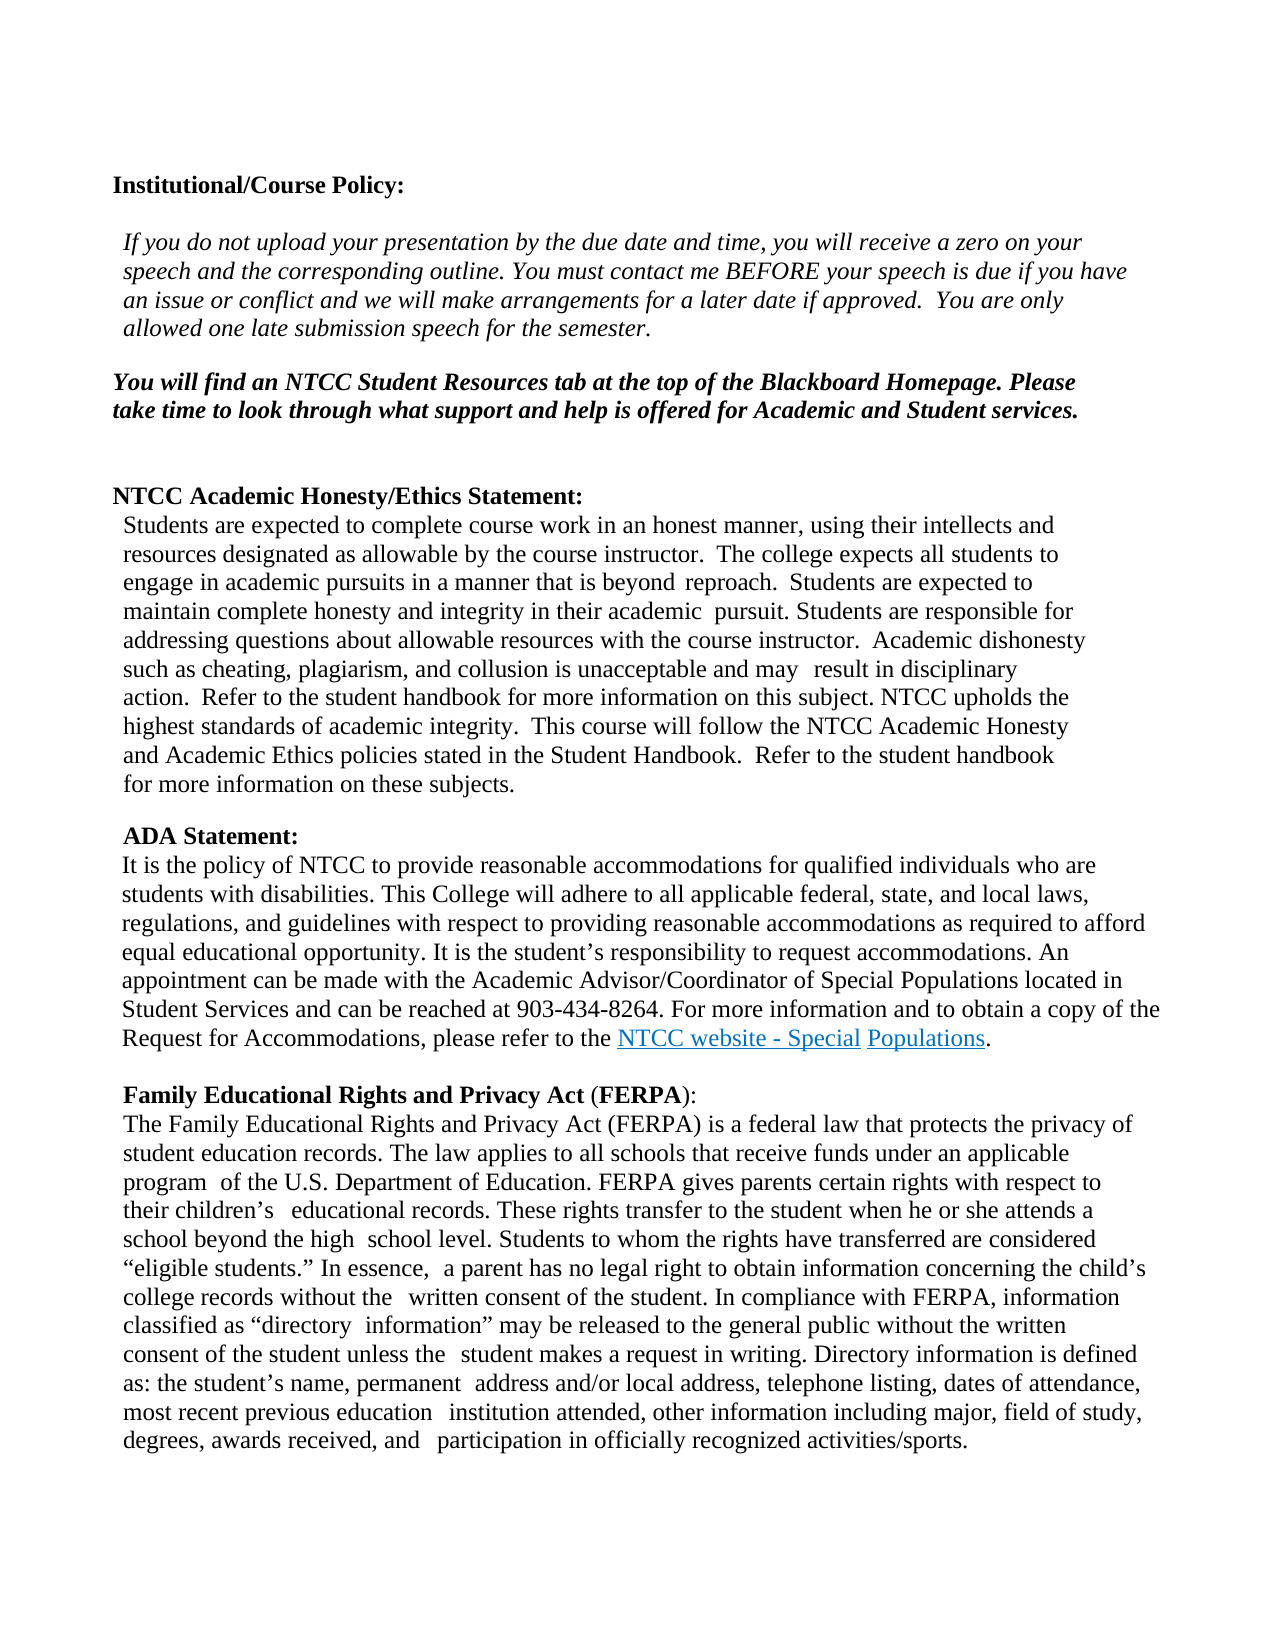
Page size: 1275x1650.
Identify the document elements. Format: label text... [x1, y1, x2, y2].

subtitle ADA Statement: [123, 822, 1162, 851]
subtitle NTCC Academic Honesty/Ethics Statement: [112, 481, 1162, 510]
text The Family Educational Rights and Privacy Act (FERPA) is a federal law that protects the privacy of student education records. The law applies to all schools that receive funds under an applicable program of the U.S. Department of Education. FERPA gives parents certain rights with respect to their children’s educational records. These rights transfer to the student when he or she attends a school beyond the high school level. Students to whom the rights have transferred are considered “eligible students.” In essence, a parent has no legal right to obtain information concerning the child’s college records without the written consent of the student. In compliance with FERPA, information classified as “directory information” may be released to the general public without the written consent of the student unless the student makes a request in writing. Directory information is defined as: the student’s name, permanent address and/or local address, telephone listing, dates of attendance, most recent previous education institution attended, other information including major, field of study, degrees, awards received, and participation in officially recognized activities/sports. [123, 1109, 1147, 1454]
text Students are expected to complete course work in an honest manner, using their intellects and resources designated as allowable by the course instructor. The college expects all students to engage in academic pursuits in a manner that is beyond reproach. Students are expected to maintain complete honesty and integrity in their academic pursuit. Students are responsible for addressing questions about allowable resources with the course instructor. Academic dishonesty such as cheating, plagiarism, and collusion is unacceptable and may result in disciplinary action. Refer to the student handbook for more information on this subject. NTCC upholds the highest standards of academic integrity. This course will follow the NTCC Academic Honesty and Academic Ethics policies stated in the Student Handbook. Refer to the student handbook for more information on these subjects. [123, 510, 1088, 797]
text You will find an NTCC Student Resources tab at the top of the Blackboard Homepage. Please take time to look through what support and help is offered for Academic and Student services. [112, 367, 1106, 424]
text It is the policy of NTCC to provide reasonable accommodations for qualified individuals who are students with disabilities. This College will adhere to all applicable federal, state, and local laws, regulations, and guidelines with respect to providing reasonable accommodations as required to afford equal educational opportunity. It is the student’s responsibility to request accommodations. An appointment can be made with the Academic Advisor/Coordinator of Special Populations located in Student Services and can be reached at 903-434-8264. For more information and to obtain a copy of the Request for Accommodations, please refer to the NTCC website - Special Populations. [122, 851, 1162, 1052]
subtitle Family Educational Rights and Privacy Act (FERPA): [123, 1081, 1162, 1109]
subtitle Institutional/Course Policy: [112, 170, 1162, 199]
text If you do not upload your presentation by the due date and time, you will receive a zero on your speech and the corresponding outline. You must contact me BEFORE your speech is due if you have an issue or conflict and we will make arrangements for a later date if approved. You are only allowed one late submission speech for the semester. [123, 227, 1149, 342]
